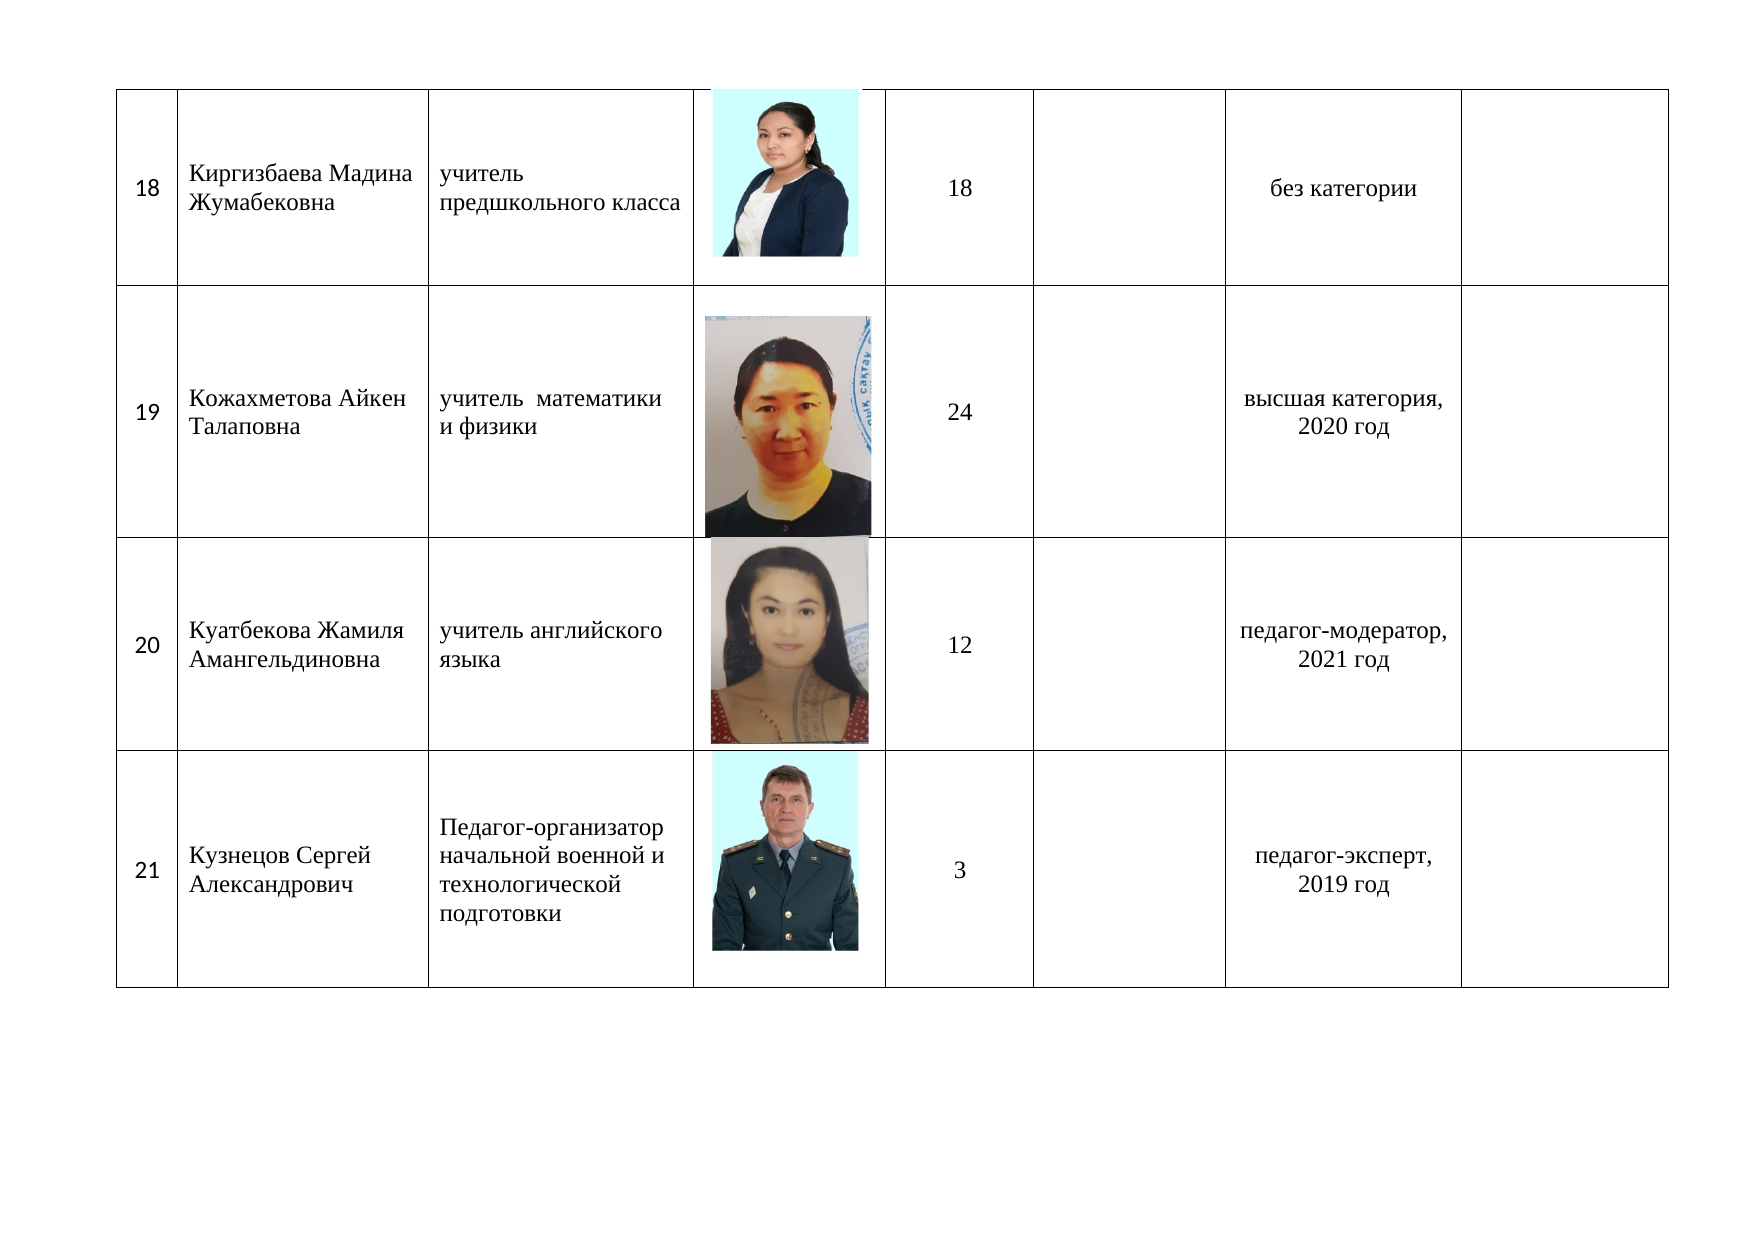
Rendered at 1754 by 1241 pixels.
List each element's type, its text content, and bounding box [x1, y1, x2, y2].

table_cell педагог-модератор, 2021 год [1226, 538, 1461, 750]
table_cell [1462, 538, 1668, 750]
table_cell 20 [117, 538, 177, 750]
table_cell высшая категория, 2020 год [1226, 286, 1461, 537]
table_cell Киргизбаева Мадина Жумабековна [178, 90, 428, 285]
table_cell [1034, 538, 1225, 750]
table_cell 12 [886, 538, 1033, 750]
picture [710, 89, 863, 279]
table_cell Куатбекова Жамиля Амангельдиновна [178, 538, 428, 750]
table_cell без категории [1226, 90, 1461, 285]
table_cell 19 [117, 286, 177, 537]
table_cell 24 [886, 286, 1033, 537]
table_cell 18 [117, 90, 177, 285]
table_cell [1034, 90, 1225, 285]
table_cell Кожахметова Айкен Талаповна [178, 286, 428, 537]
table_cell учитель математики и физики [429, 286, 693, 537]
table_cell 3 [886, 751, 1033, 987]
table_cell 21 [117, 751, 177, 987]
table_cell [694, 90, 885, 285]
table_cell педагог-эксперт, 2019 год [1226, 751, 1461, 987]
table_cell Кузнецов Сергей Александрович [178, 751, 428, 987]
picture [710, 751, 864, 981]
picture [705, 316, 872, 744]
table_cell [1462, 286, 1668, 537]
table_cell [694, 286, 885, 537]
table_cell Педагог-организатор начальной военной и технологической подготовки [429, 751, 693, 987]
table_cell [694, 751, 885, 987]
table_cell [1462, 90, 1668, 285]
table_cell [1462, 751, 1668, 987]
table_cell [694, 538, 885, 750]
table_cell [1034, 751, 1225, 987]
table_cell 18 [886, 90, 1033, 285]
table_cell учитель английского языка [429, 538, 693, 750]
table_cell [1034, 286, 1225, 537]
table_cell учитель предшкольного класса [429, 90, 693, 285]
